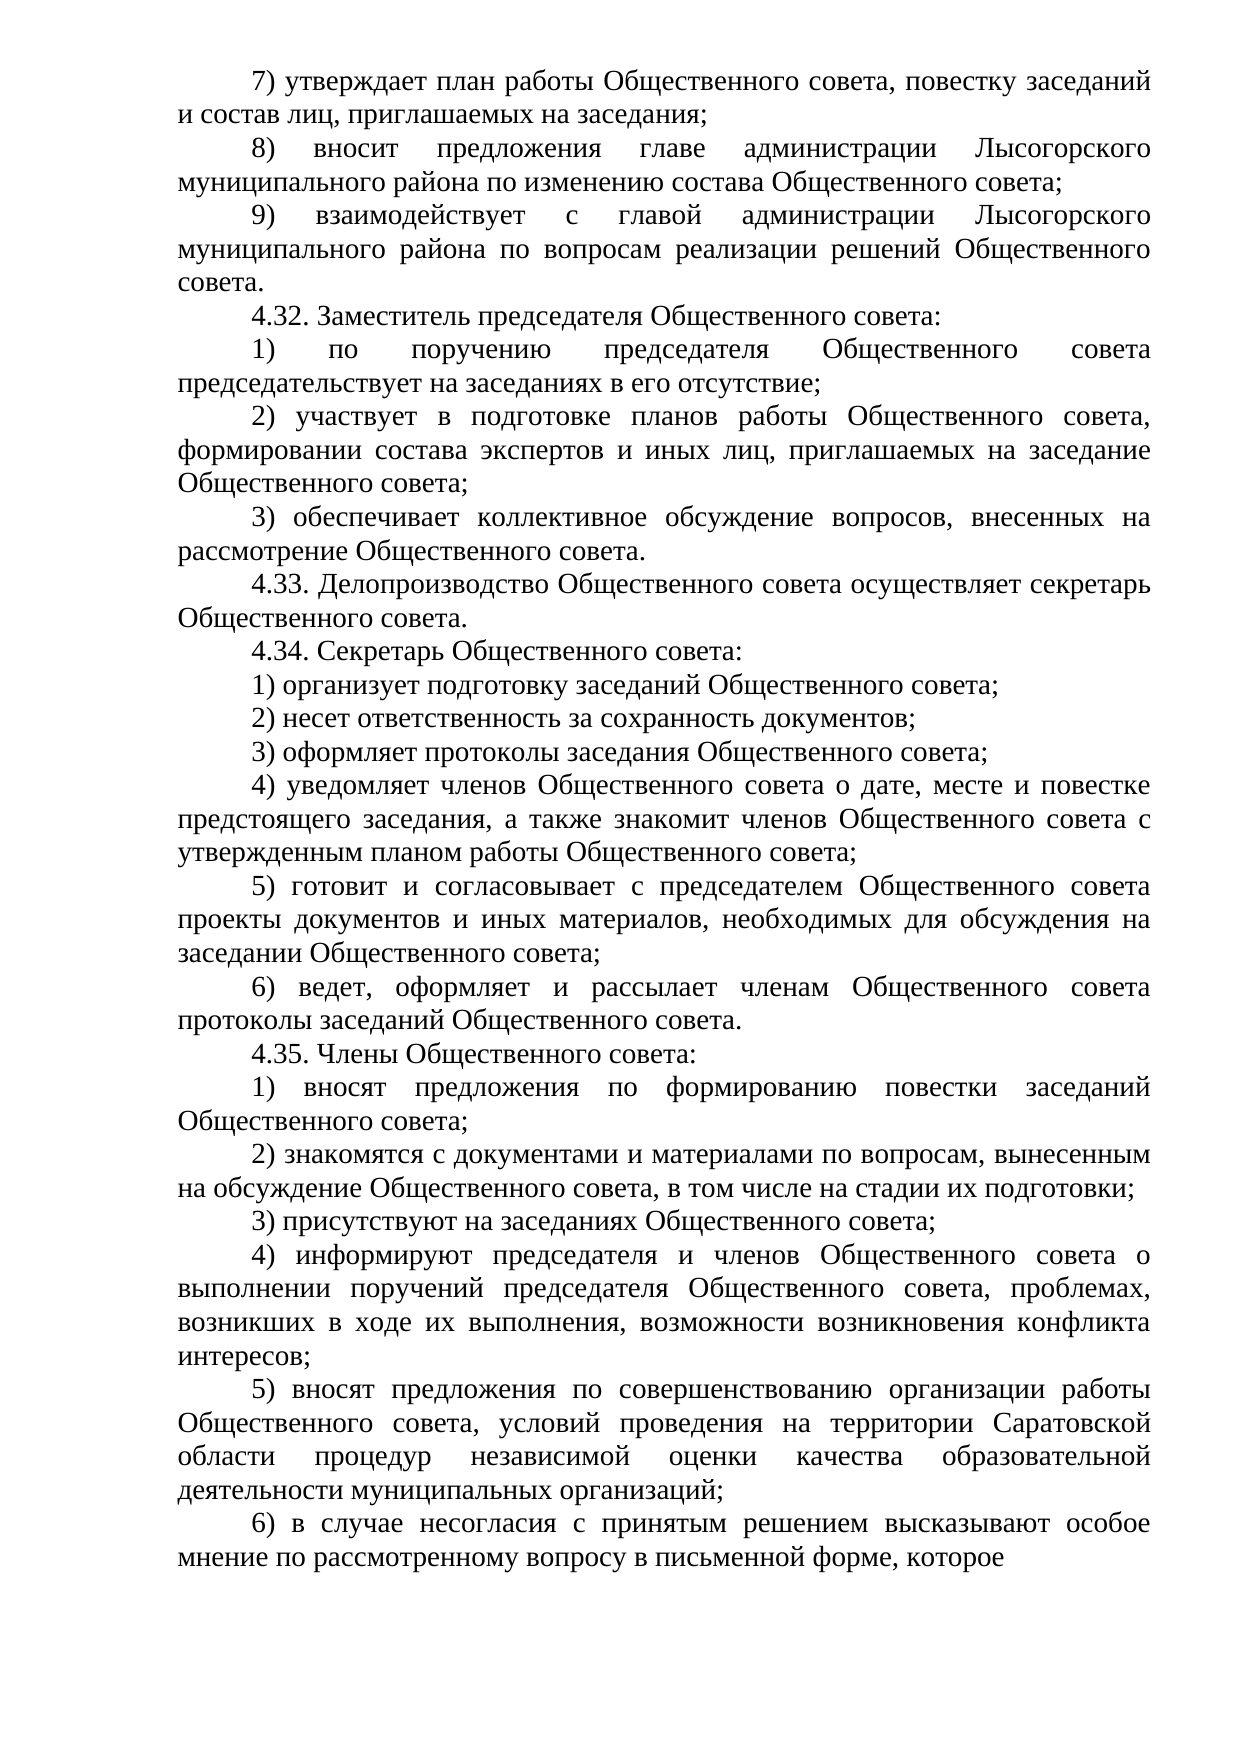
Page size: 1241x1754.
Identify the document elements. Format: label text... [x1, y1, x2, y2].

text 3) обеспечивает коллективное обсуждение вопросов, внесенных на рассмотрение Общественного совета. [177, 499, 1152, 566]
text 1) по поручению председателя Общественного совета председательствует на заседаниях в его отсутствие; [177, 331, 1152, 398]
text 8) вносит предложения главе администрации Лысогорского муниципального района по изменению состава Общественного совета; [177, 130, 1152, 197]
text 4.34. Секретарь Общественного совета: [177, 633, 1152, 667]
text 4.32. Заместитель председателя Общественного совета: [177, 298, 1152, 331]
text 6) ведет, оформляет и рассылает членам Общественного совета протоколы заседаний Общественного совета. [177, 969, 1152, 1036]
text 1) организует подготовку заседаний Общественного совета; [177, 667, 1152, 700]
text 4) информируют председателя и членов Общественного совета о выполнении поручений председателя Общественного совета, проблемах, возникших в ходе их выполнения, возможности возникновения конфликта интересов; [177, 1237, 1152, 1371]
text 6) в случае несогласия с принятым решением высказывают особое мнение по рассмотренному вопросу в письменной форме, которое [177, 1505, 1152, 1572]
text 3) оформляет протоколы заседания Общественного совета; [177, 734, 1152, 767]
text 4.35. Члены Общественного совета: [177, 1036, 1152, 1069]
text 5) готовит и согласовывает с председателем Общественного совета проекты документов и иных материалов, необходимых для обсуждения на заседании Общественного совета; [177, 868, 1152, 969]
text 2) участвует в подготовке планов работы Общественного совета, формировании состава экспертов и иных лиц, приглашаемых на заседание Общественного совета; [177, 398, 1152, 499]
text 4) уведомляет членов Общественного совета о дате, месте и повестке предстоящего заседания, а также знакомит членов Общественного совета с утвержденным планом работы Общественного совета; [177, 767, 1152, 868]
text 5) вносят предложения по совершенствованию организации работы Общественного совета, условий проведения на территории Саратовской области процедур независимой оценки качества образовательной деятельности муниципальных организаций; [177, 1371, 1152, 1505]
text 7) утверждает план работы Общественного совета, повестку заседаний и состав лиц, приглашаемых на заседания; [177, 63, 1152, 130]
text 1) вносят предложения по формированию повестки заседаний Общественного совета; [177, 1069, 1152, 1136]
text 3) присутствуют на заседаниях Общественного совета; [177, 1203, 1152, 1237]
text 4.33. Делопроизводство Общественного совета осуществляет секретарь Общественного совета. [177, 566, 1152, 633]
text 2) знакомятся с документами и материалами по вопросам, вынесенным на обсуждение Общественного совета, в том числе на стадии их подготовки; [177, 1136, 1152, 1203]
text 2) несет ответственность за сохранность документов; [177, 700, 1152, 734]
text 9) взаимодействует с главой администрации Лысогорского муниципального района по вопросам реализации решений Общественного совета. [177, 197, 1152, 298]
